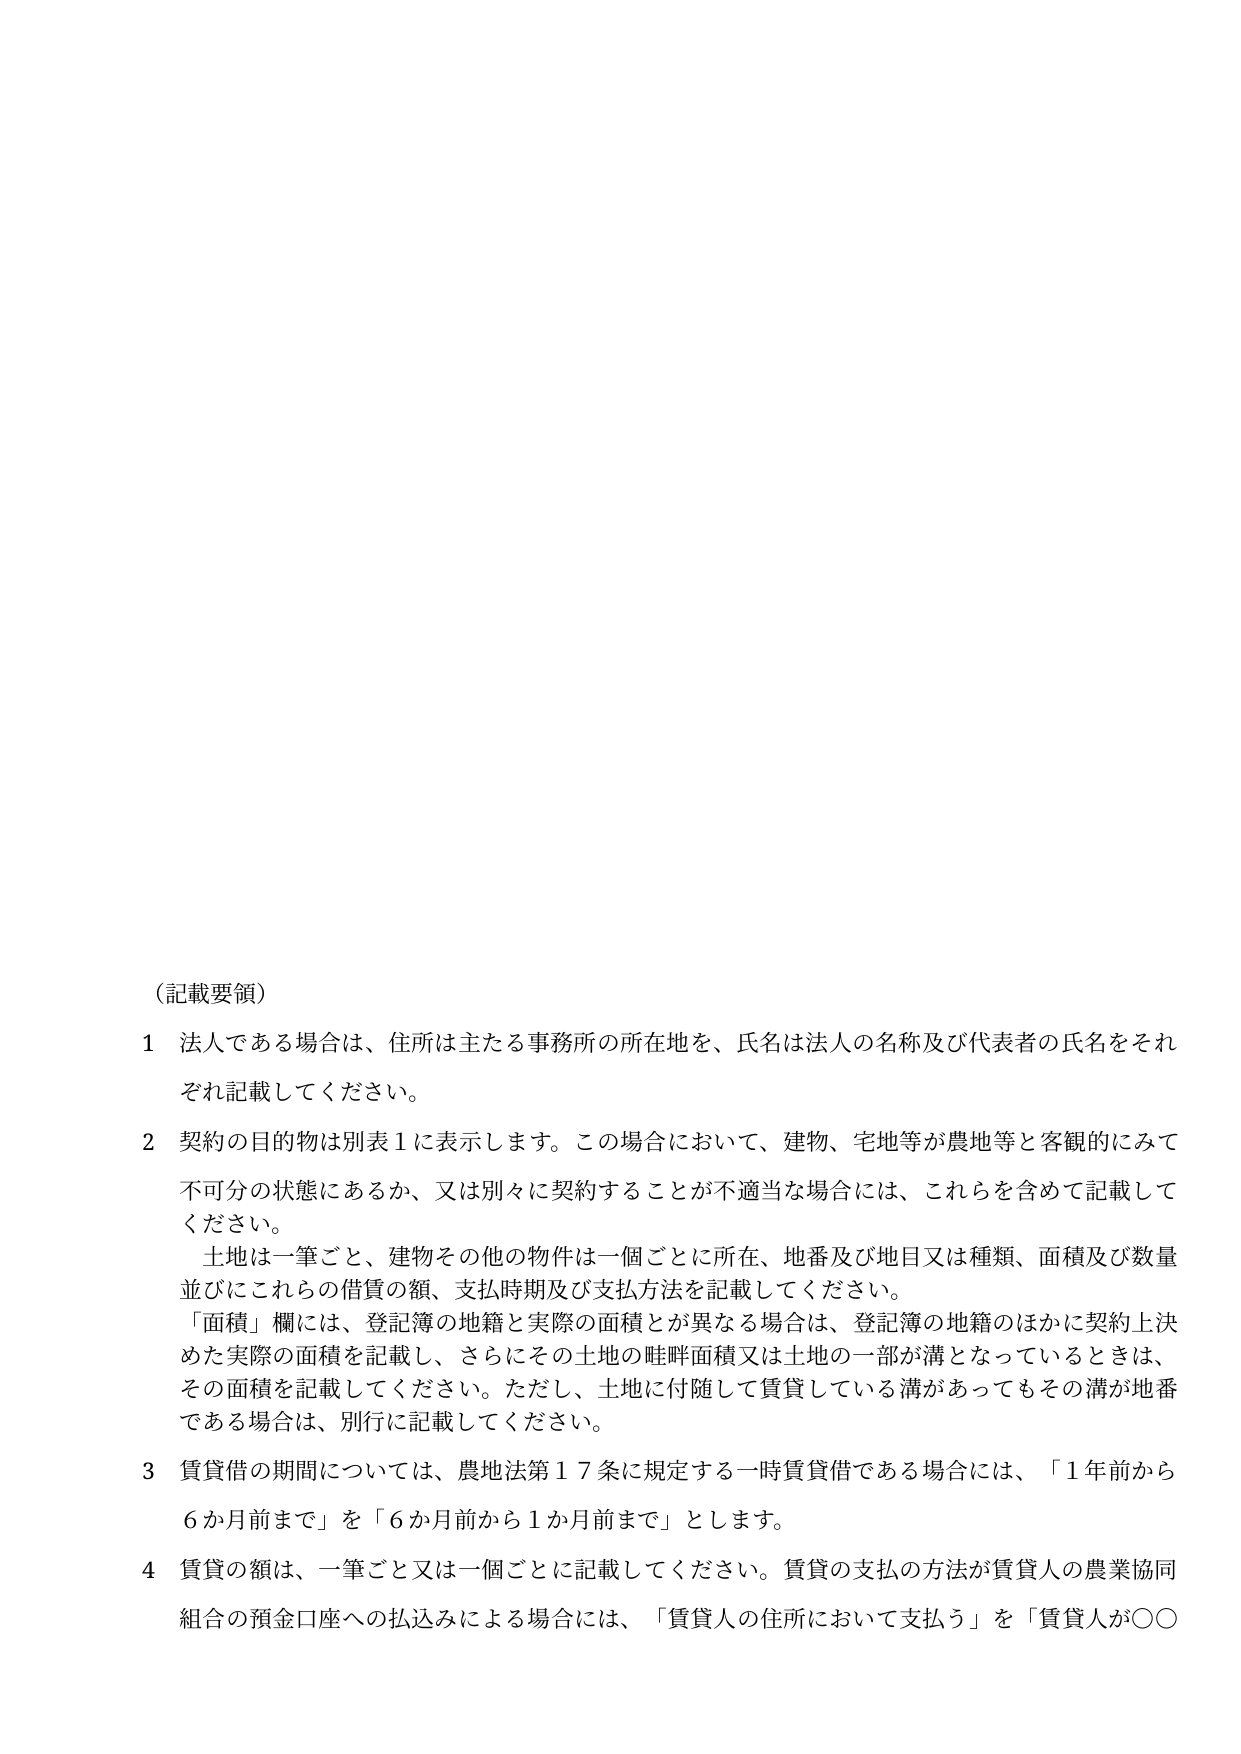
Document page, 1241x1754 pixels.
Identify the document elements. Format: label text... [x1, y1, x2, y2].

list 契約の目的物は別表１に表示します。この場合において、建物、宅地等が農地等と客観的にみて不可分の状態にあるか、又は別々に契約することが不適当な場合には、これらを含めて記載してください。 [142, 1107, 1181, 1239]
list 法人である場合は、住所は主たる事務所の所在地を、氏名は法人の名称及び代表者の氏名をそれぞれ記載してください。 [142, 1009, 1181, 1107]
list 「面積」欄には、登記簿の地籍と実際の面積とが異なる場合は、登記簿の地籍のほかに契約上決めた実際の面積を記載し、さらにその土地の畦畔面積又は土地の一部が溝となっているときは、その面積を記載してください。ただし、土地に付随して賃貸している溝があってもその溝が地番である場合は、別行に記載してください。 [179, 1305, 1181, 1437]
list 土地は一筆ごと、建物その他の物件は一個ごとに所在、地番及び地目又は種類、面積及び数量並びにこれらの借賃の額、支払時期及び支払方法を記載してください。 [179, 1239, 1181, 1305]
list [142, 1535, 1181, 1634]
list 賃貸借の期間については、農地法第１７条に規定する一時賃貸借である場合には、「１年前から６か月前まで」を「６か月前から１か月前まで」とします。 [142, 1437, 1181, 1535]
text （記載要領） [142, 976, 1181, 1009]
